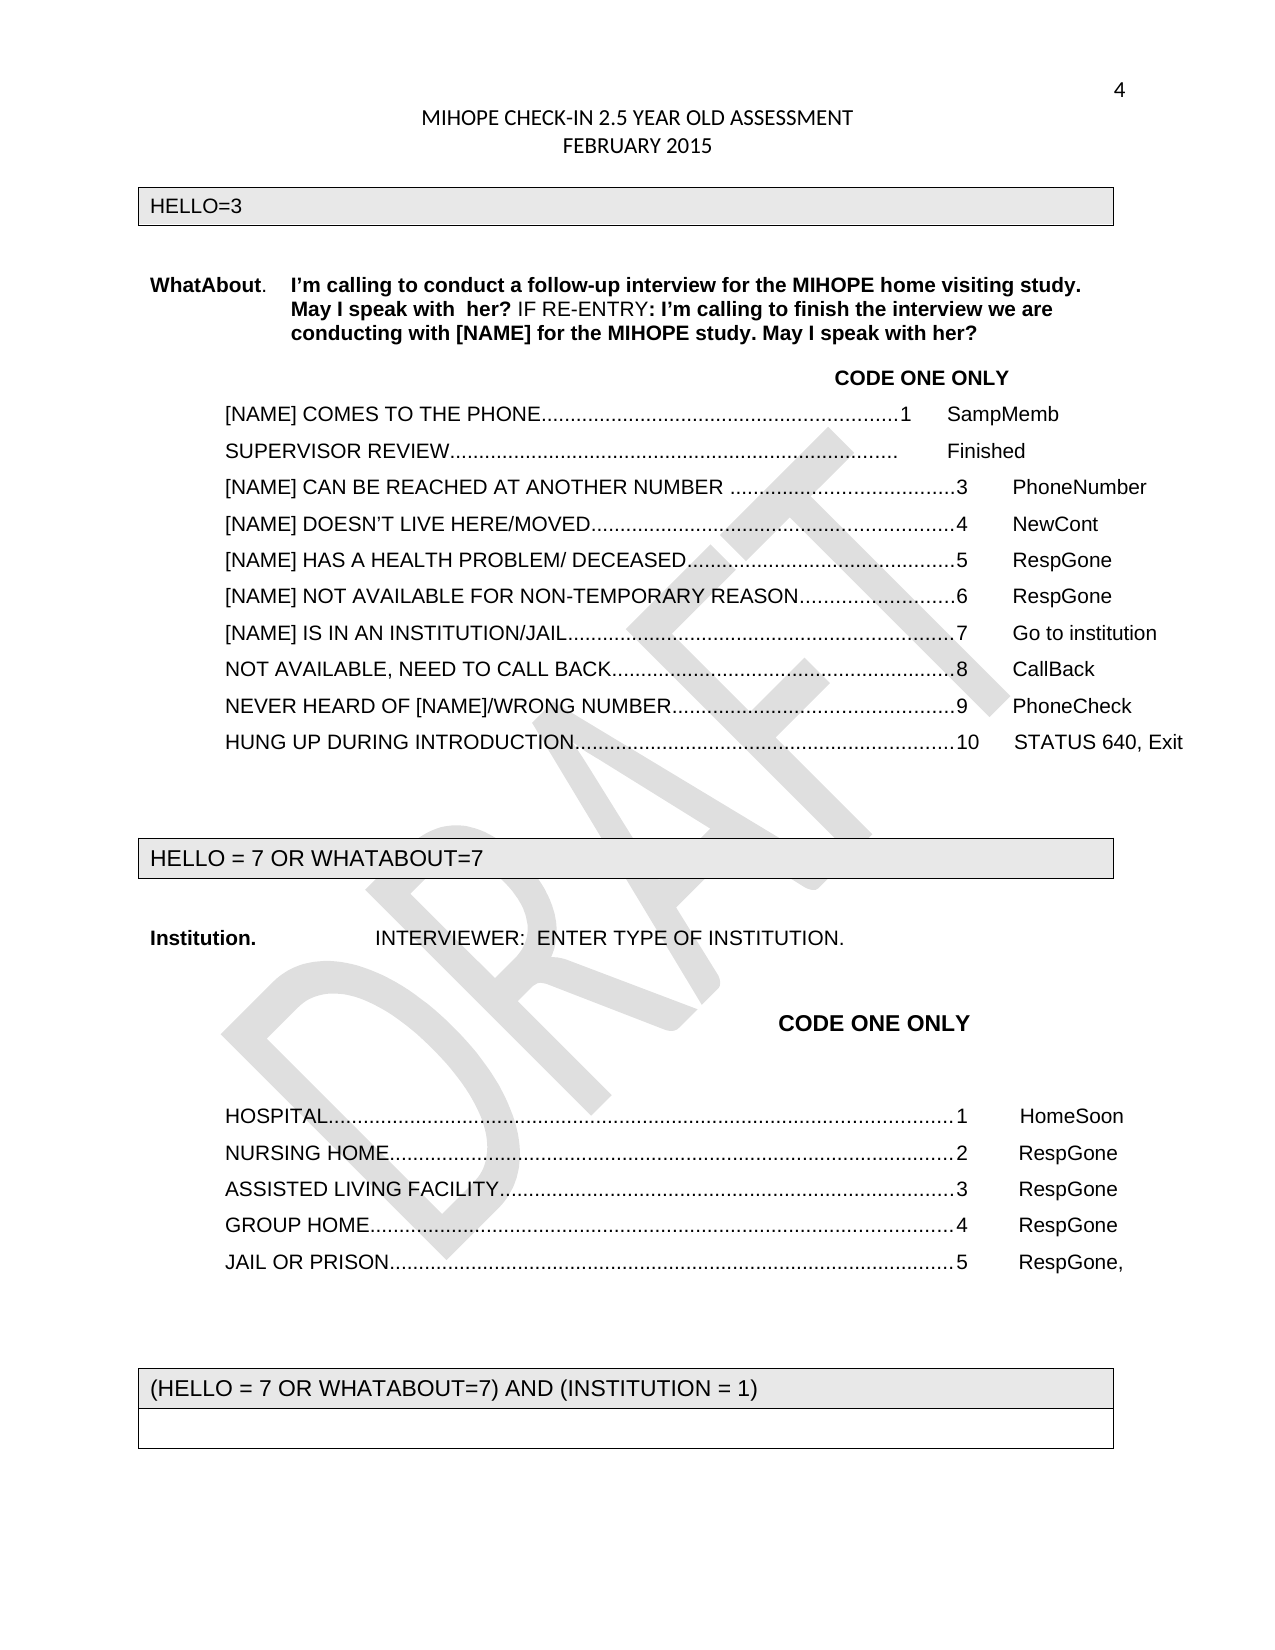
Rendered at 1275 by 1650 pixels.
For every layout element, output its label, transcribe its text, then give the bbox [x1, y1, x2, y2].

text GROUP HOME 4 RespGone [225, 1213, 928, 1237]
text ASSISTED LIVING FACILITY 3 RespGone [225, 1177, 928, 1201]
text [NAME] doesn’t live here/MOVED 4 NewCont [225, 511, 928, 535]
text not available, need to call back 8 CallBack [225, 657, 928, 681]
text NURSING HOME 2 RespGone [225, 1140, 928, 1164]
text [NAME] NOT AVAILABLE FOR NON-TEMPORARY REASON 6 RespGone [225, 584, 928, 608]
table_header (hello = 7 or whatabout=7) and (institution = 1) [139, 1369, 1113, 1408]
text [NAME] has a health problem/ deceased 5 RespGone [225, 548, 928, 572]
text HOSPITAL 1 HomeSoon [225, 1104, 928, 1128]
table_cell [139, 1409, 1113, 1448]
text hung up during introduction 10 STATUS 640, Exit [225, 730, 928, 754]
text [NAME] is in an institution/jail 7 Go to institution [225, 621, 928, 645]
text never heard of [name]/wrong number 9 PhoneCheck [225, 694, 928, 718]
text JAIL OR PRISON 5 RespGone, [225, 1250, 1172, 1274]
text SUPERVISOR REVIEW Finished [225, 438, 919, 462]
table_header hello = 7 or whatabout=7 [139, 839, 1113, 878]
table_header HELLO=3 [139, 188, 1113, 224]
text [name] CAN BE REACHED AT ANOTHER NUMBER 3 PhoneNumber [225, 475, 928, 499]
text Institution. INTERVIEWER: ENTER TYPE OF INSTITUTION. [150, 926, 1125, 950]
text WhatAbout. I’m calling to conduct a follow-up interview for the MIHOPE home visiting study. May I speak with her? IF RE-ENTRY: I’m calling to finish the interview we are conducting with [NAME] for the MIHOPE study. May I speak with her? [150, 273, 1125, 345]
text [NAME] COMES TO THE PHONE 1 SampMemb [225, 402, 919, 426]
